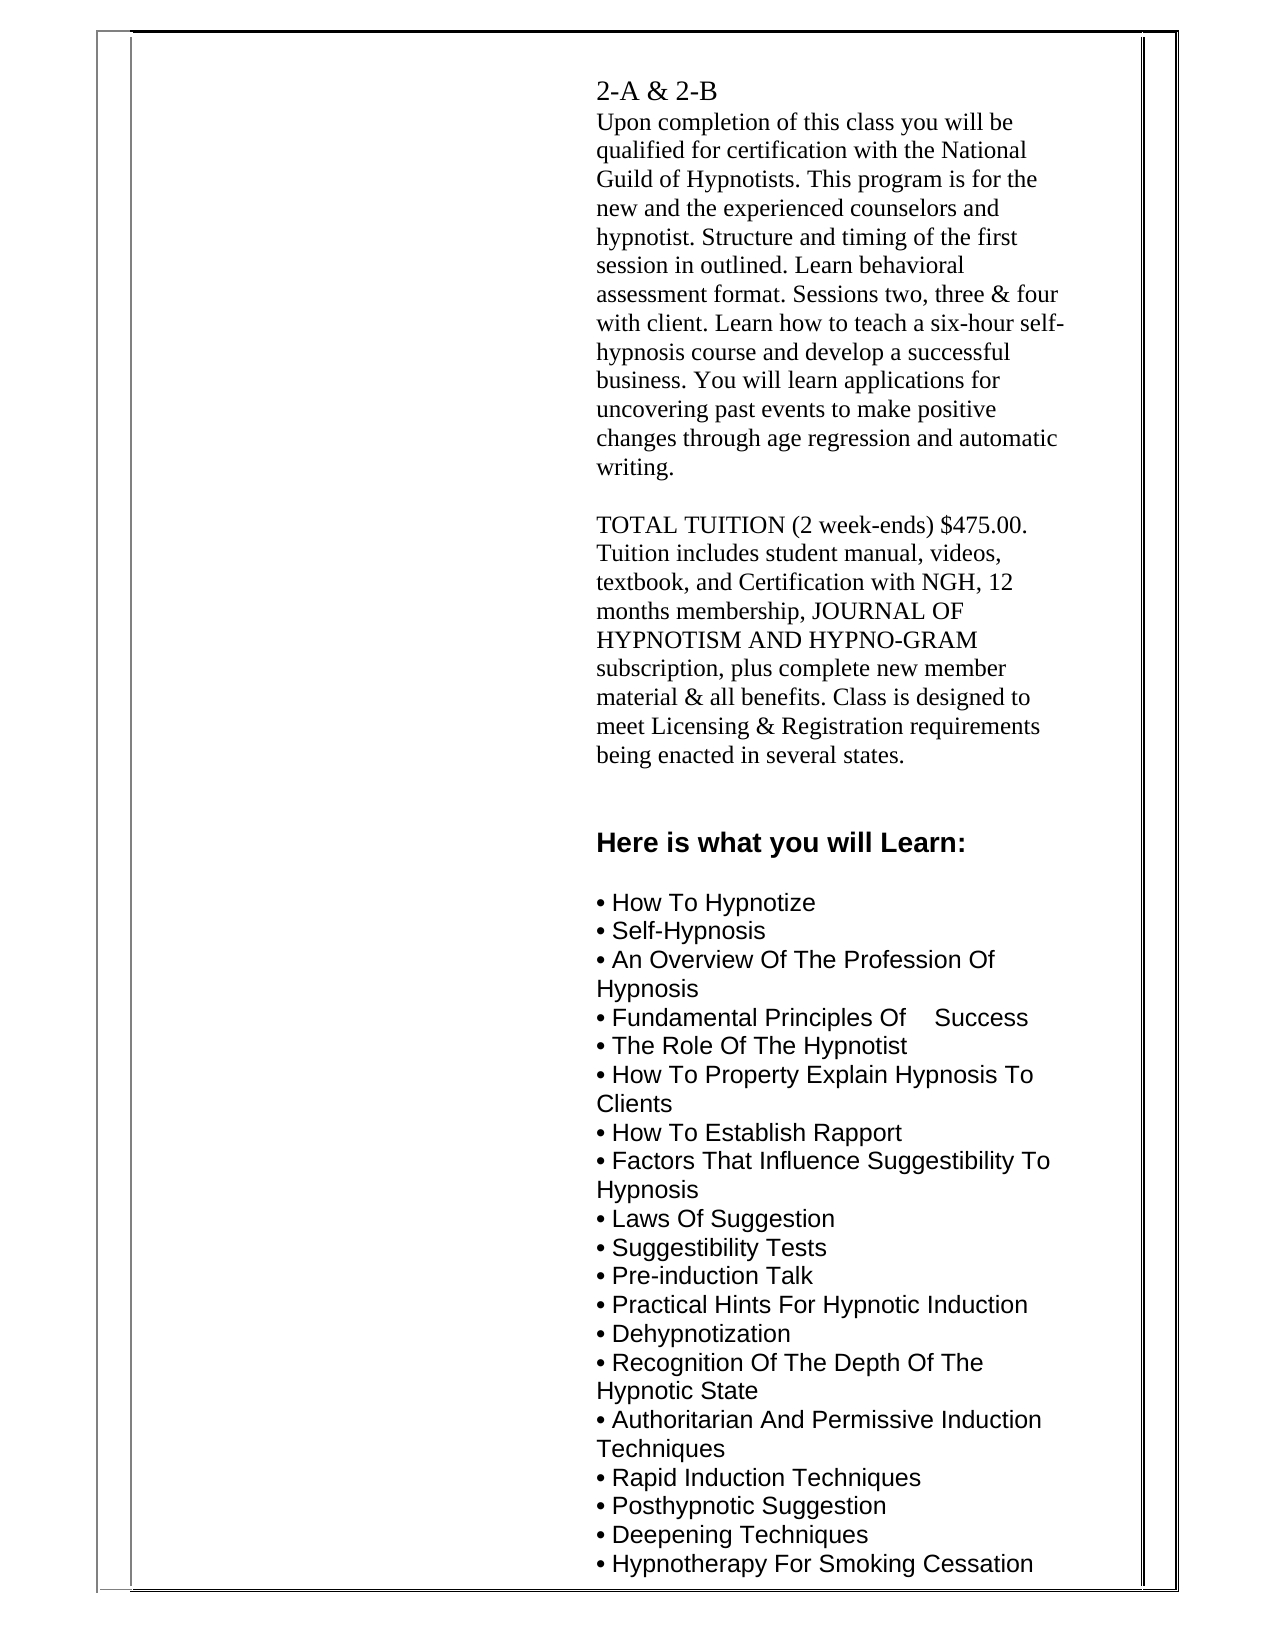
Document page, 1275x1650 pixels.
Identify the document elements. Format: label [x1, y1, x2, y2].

table_header [100, 34, 132, 1588]
table_header [132, 32, 1143, 1588]
table_header [1143, 33, 1175, 1588]
